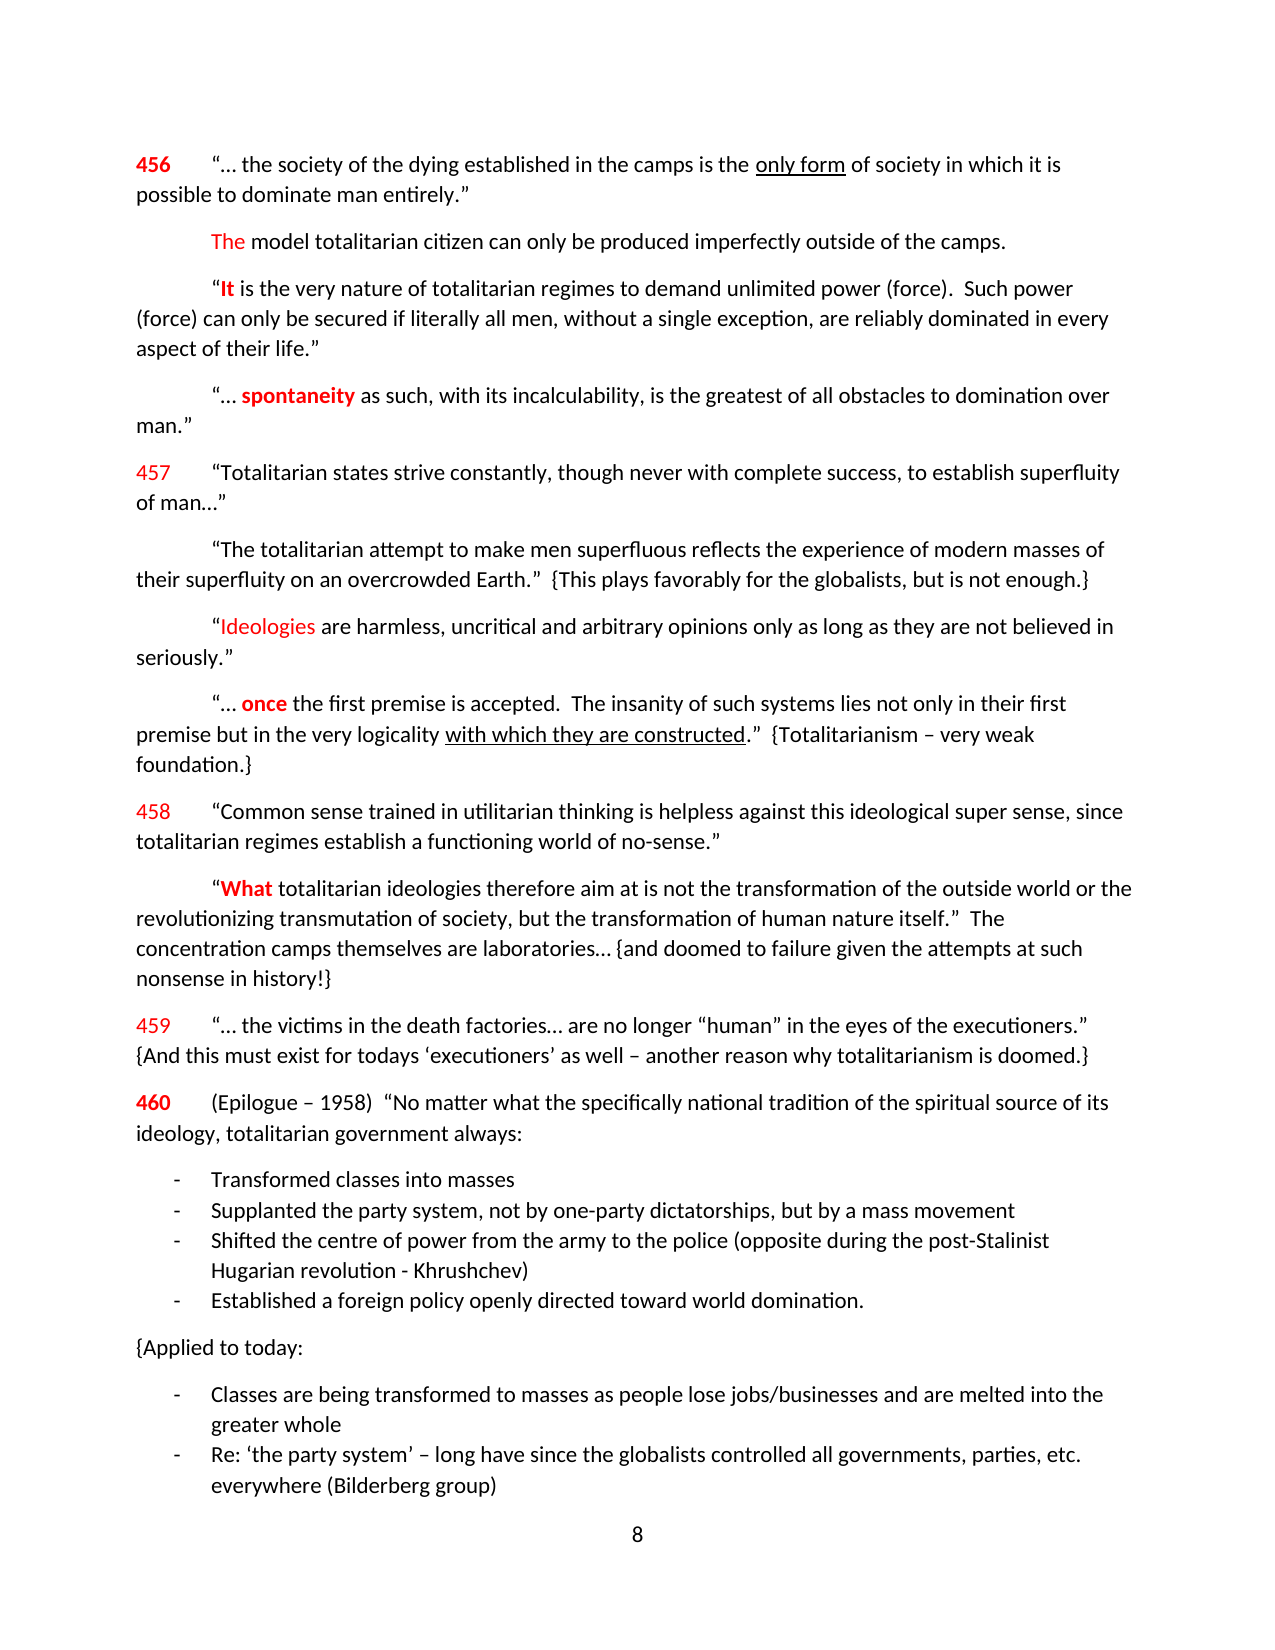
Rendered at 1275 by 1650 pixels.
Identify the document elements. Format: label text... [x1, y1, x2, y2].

text 460 (Epilogue – 1958) “No matter what the specifically national tradition of the spiritual source of its ideology, totalitarian government always: [136, 1088, 1139, 1147]
text 456 “… the society of the dying established in the camps is the only form of society in which it is possible to dominate man entirely.” [136, 150, 1139, 208]
text “What totalitarian ideologies therefore aim at is not the transformation of the outside world or the revolutionizing transmutation of society, but the transformation of human nature itself.” The concentration camps themselves are laboratories… {and doomed to failure given the attempts at such nonsense in history!} [136, 874, 1139, 993]
list Classes are being transformed to masses as people lose jobs/businesses and are melted into the greater whole [173, 1380, 1139, 1438]
list Established a foreign policy openly directed toward world domination. [173, 1286, 1139, 1314]
text “It is the very nature of totalitarian regimes to demand unlimited power (force). Such power (force) can only be secured if literally all men, without a single exception, are reliably dominated in every aspect of their life.” [136, 274, 1139, 362]
text The model totalitarian citizen can only be produced imperfectly outside of the camps. [136, 227, 1139, 255]
list Supplanted the party system, not by one-party dictatorships, but by a mass movement [173, 1196, 1139, 1224]
text “… spontaneity as such, with its incalculability, is the greatest of all obstacles to domination over man.” [136, 381, 1139, 439]
text “The totalitarian attempt to make men superfluous reflects the experience of modern masses of their superfluity on an overcrowded Earth.” {This plays favorably for the globalists, but is not enough.} [136, 535, 1139, 594]
text “Ideologies are harmless, uncritical and arbitrary opinions only as long as they are not believed in seriously.” [136, 612, 1139, 671]
text 457 “Totalitarian states strive constantly, though never with complete success, to establish superfluity of man…” [136, 458, 1139, 517]
text “… once the first premise is accepted. The insanity of such systems lies not only in their first premise but in the very logicality with which they are constructed.” {Totalitarianism – very weak foundation.} [136, 689, 1139, 778]
text 459 “… the victims in the death factories… are no longer “human” in the eyes of the executioners.” {And this must exist for todays ‘executioners’ as well – another reason why totalitarianism is doomed.} [136, 1011, 1139, 1070]
text 458 “Common sense trained in utilitarian thinking is helpless against this ideological super sense, since totalitarian regimes establish a functioning world of no-sense.” [136, 797, 1139, 855]
text {Applied to today: [136, 1333, 1139, 1361]
list Transformed classes into masses [173, 1166, 1139, 1194]
list Re: ‘the party system’ – long have since the globalists controlled all governments, parties, etc. everywhere (Bilderberg group) [173, 1441, 1139, 1499]
list Shifted the centre of power from the army to the police (opposite during the post-Stalinist Hugarian revolution - Khrushchev) [173, 1226, 1139, 1284]
